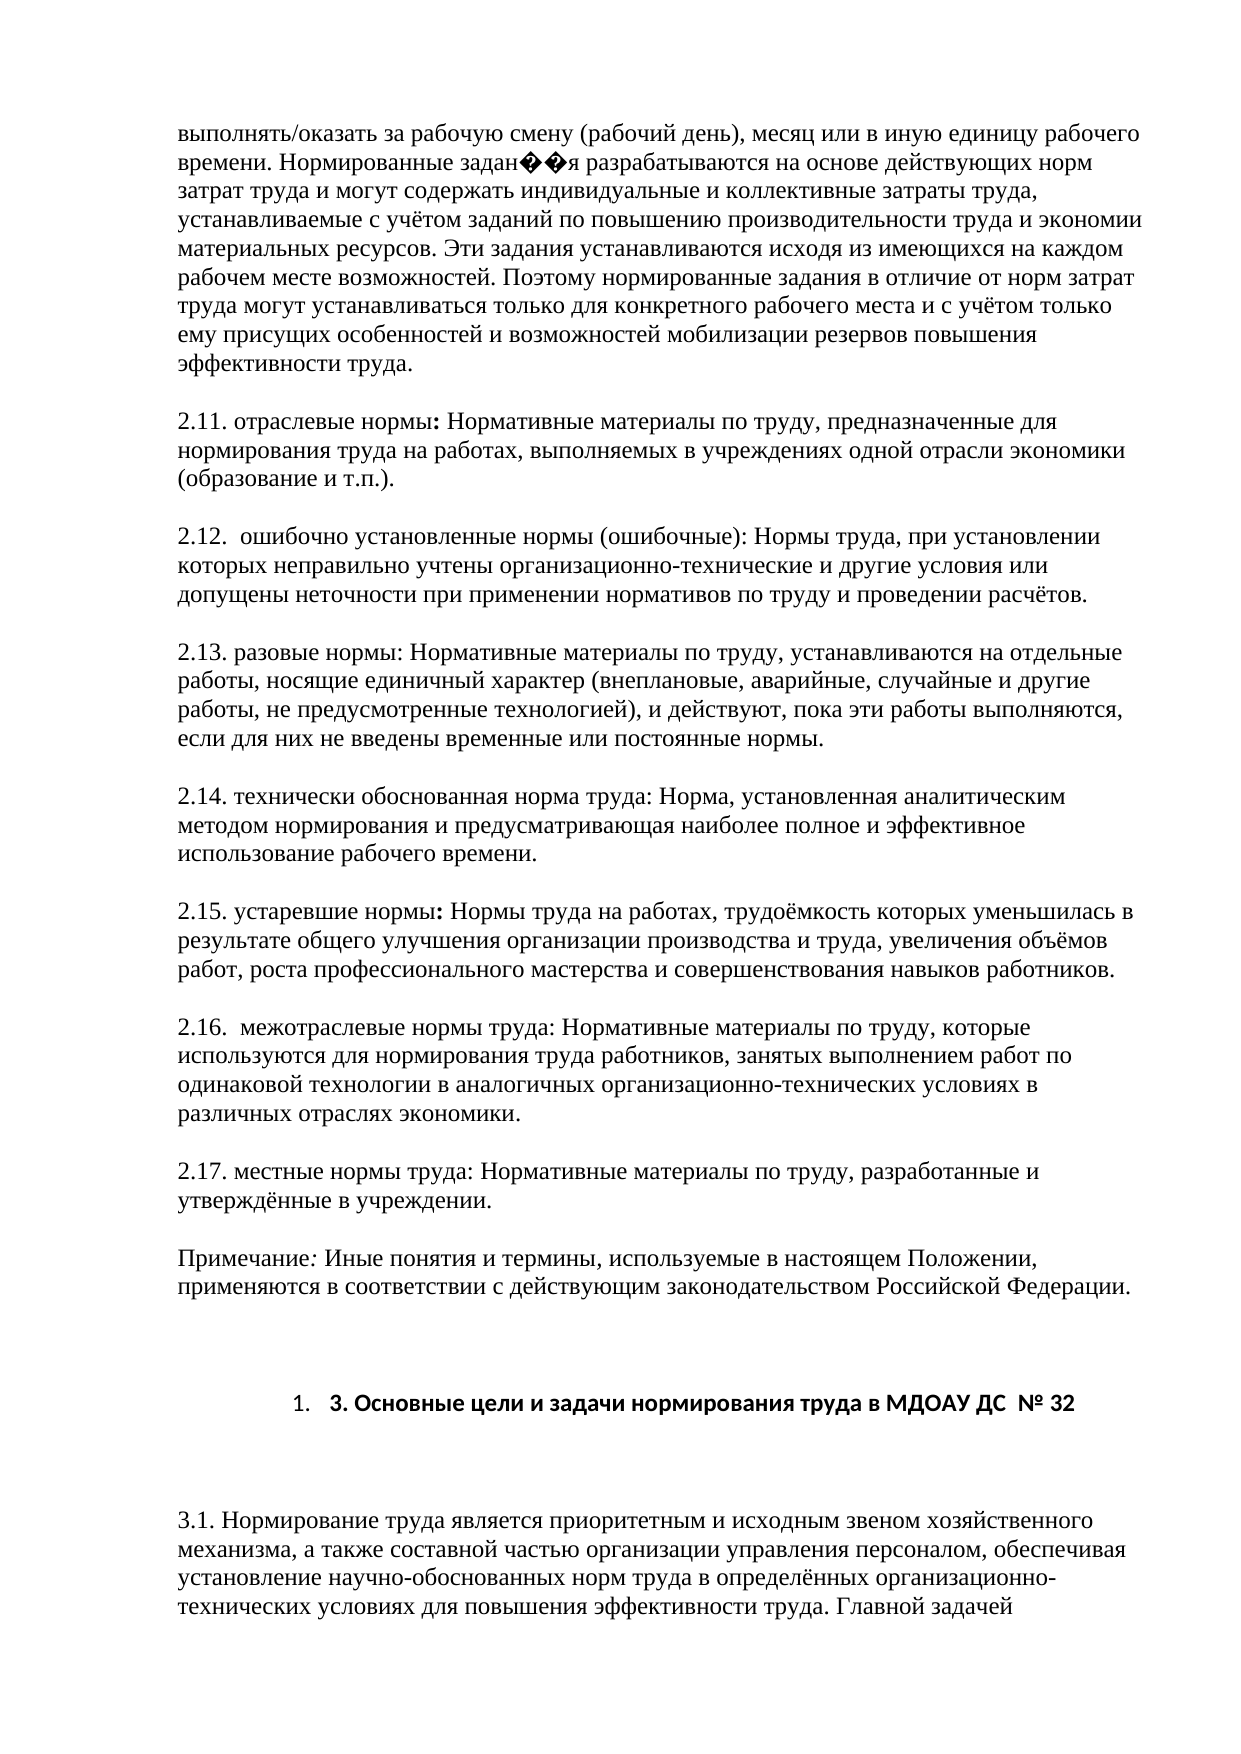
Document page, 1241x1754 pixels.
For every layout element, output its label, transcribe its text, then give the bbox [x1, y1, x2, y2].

text 2.12. ошибочно установленные нормы (ошибочные): Нормы труда, при установлении которых неправильно учтены организационно-технические и другие условия или допущены неточности при применении нормативов по труду и проведении расчётов. [177, 521, 1152, 608]
text 2.15. устаревшие нормы: Нормы труда на работах, трудоёмкость которых уменьшилась в результате общего улучшения организации производства и труда, увеличения объёмов работ, роста профессионального мастерства и совершенствования навыков работников. [177, 896, 1152, 983]
list 3. Основные цели и задачи нормирования труда в МДОАУ ДС № 32 [215, 1387, 1152, 1418]
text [177, 1505, 1152, 1620]
text 2.17. местные нормы труда: Нормативные материалы по труду, разработанные и утверждённые в учреждении. [177, 1156, 1152, 1213]
text Примечание: Иные понятия и термины, используемые в настоящем Положении, применяются в соответствии с действующим законодательством Российской Федерации. [177, 1243, 1152, 1300]
text 2.13. разовые нормы: Нормативные материалы по труду, устанавливаются на отдельные работы, носящие единичный характер (внеплановые, аварийные, случайные и другие работы, не предусмотренные технологией), и действуют, пока эти работы выполняются, если для них не введены временные или постоянные нормы. [177, 637, 1152, 752]
text 2.14. технически обоснованная норма труда: Норма, установленная аналитическим методом нормирования и предусматривающая наиболее полное и эффективное использование рабочего времени. [177, 781, 1152, 867]
text 2.11. отраслевые нормы: Нормативные материалы по труду, предназначенные для нормирования труда на работах, выполняемых в учреждениях одной отрасли экономики (образование и т.п.). [177, 406, 1152, 492]
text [177, 118, 1152, 377]
text 2.16. межотраслевые нормы труда: Нормативные материалы по труду, которые используются для нормирования труда работников, занятых выполнением работ по одинаковой технологии в аналогичных организационно-технических условиях в различных отраслях экономики. [177, 1012, 1152, 1127]
